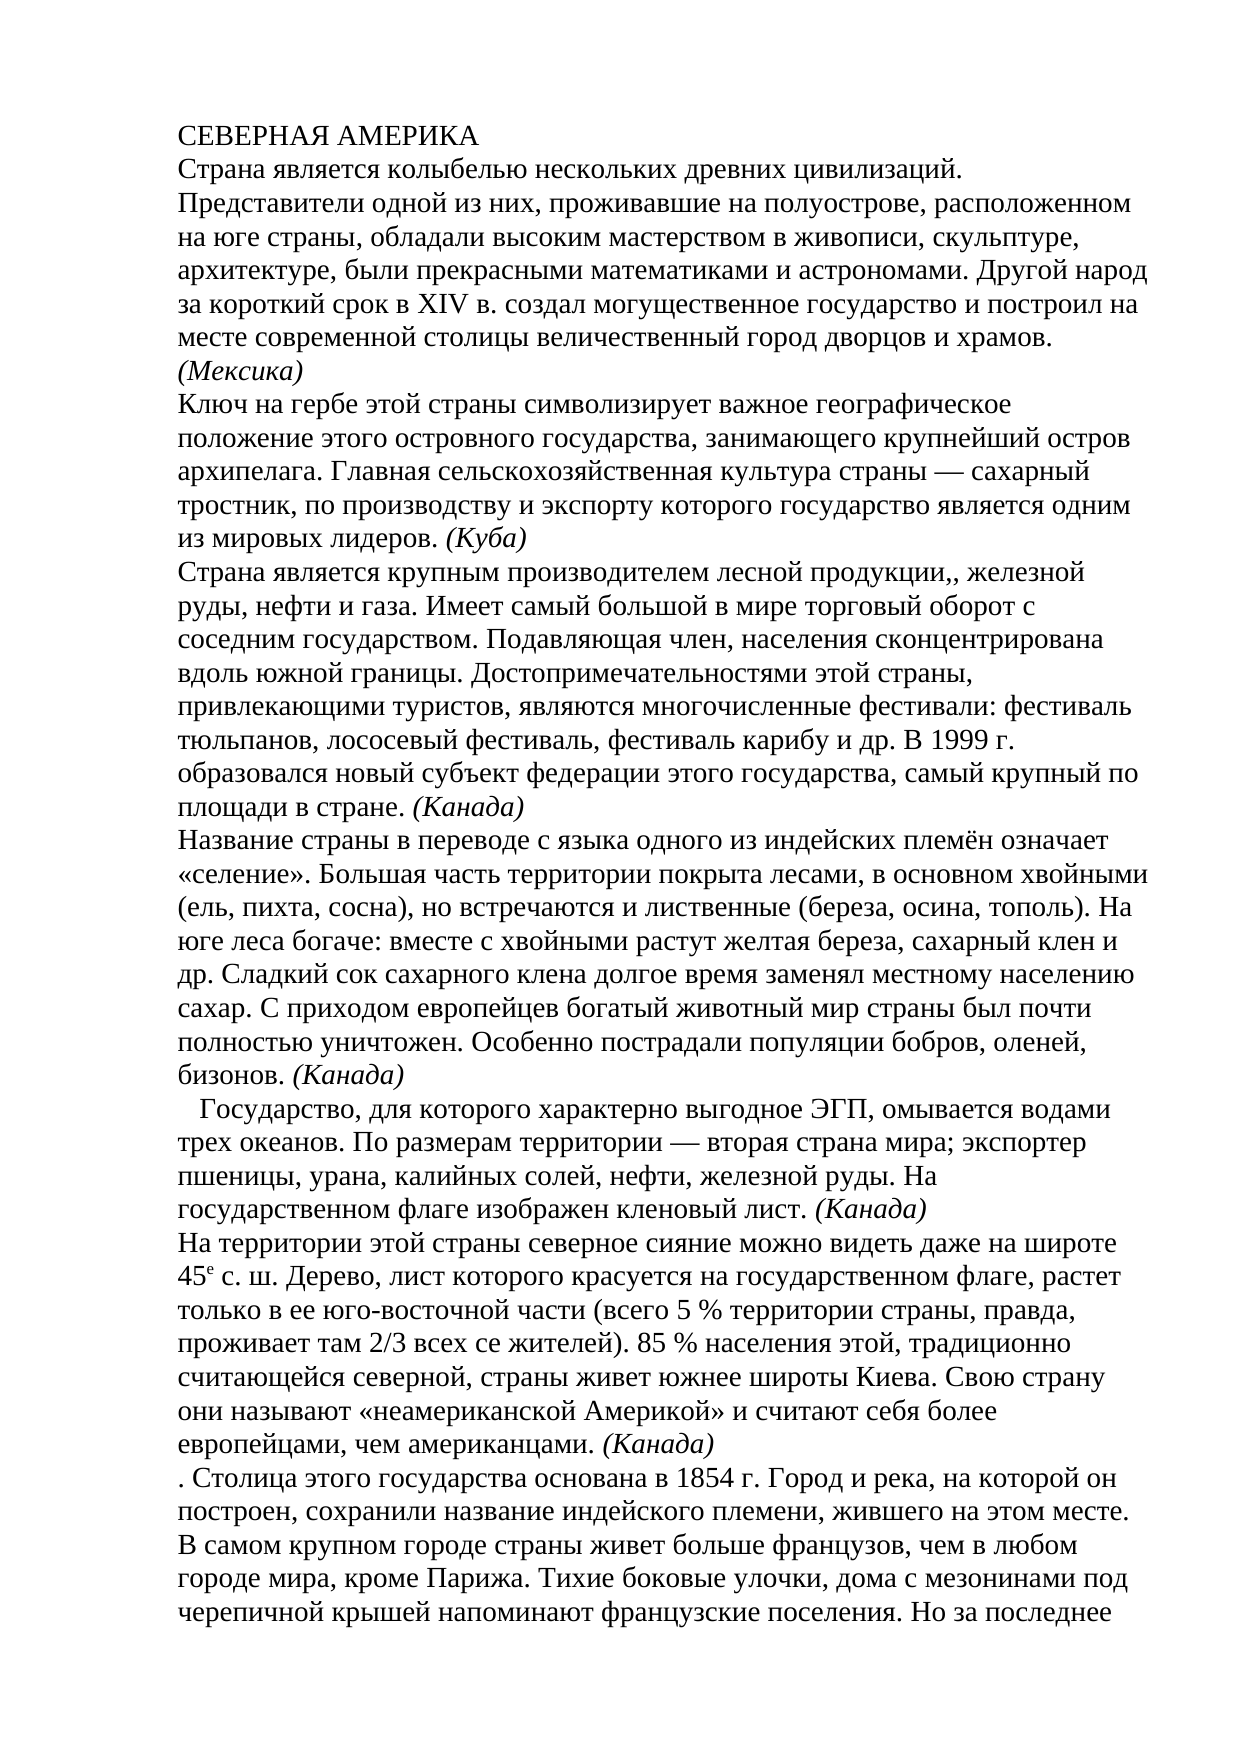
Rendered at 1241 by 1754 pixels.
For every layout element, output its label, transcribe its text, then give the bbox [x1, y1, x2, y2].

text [177, 1460, 1152, 1627]
text Страна является колыбелью нескольких древних цивилизаций. Представители одной из них, проживавшие на полуострове, расположенном на юге страны, обладали высоким мастерством в живописи, скульптуре, архитектуре, были прекрасными математиками и астрономами. Другой народ за короткий срок в XIV в. создал могущественное государство и построил на месте современной столицы величественный город дворцов и храмов. (Мексика) [177, 152, 1152, 386]
text На территории этой страны северное сияние можно видеть даже на широте 45е с. ш. Дерево, лист которого красуется на государственном флаге, растет только в ее юго-восточной части (всего 5 % территории страны, правда, проживает там 2/3 всех се жителей). 85 % населения этой, традиционно считающейся северной, страны живет южнее широты Киева. Свою страну они называют «неамериканской Америкой» и считают себя более европейцами, чем американцами. (Канада) [177, 1225, 1152, 1460]
text Государство, для которого характерно выгодное ЭГП, омывается водами трех океанов. По размерам территории — вторая страна мира; экспортер пшеницы, урана, калийных солей, нефти, железной руды. На государственном флаге изображен кленовый лист. (Канада) [177, 1091, 1152, 1225]
text Страна является крупным производителем лесной продукции,, железной руды, нефти и газа. Имеет самый большой в мире торговый оборот с соседним государством. Подавляющая член, населения сконцентрирована вдоль южной границы. Достопримечательностями этой страны, привлекающими туристов, являются многочисленные фестивали: фестиваль тюльпанов, лососевый фестиваль, фестиваль карибу и др. В 1999 г. образовался новый субъект федерации этого государства, самый крупный по площади в стране. (Канада) [177, 554, 1152, 822]
text СЕВЕРНАЯ АМЕРИКА [177, 118, 1152, 152]
text Название страны в переводе с языка одного из индейских племён означает «селение». Большая часть территории покрыта лесами, в основном хвойными (ель, пихта, сосна), но встречаются и лиственные (береза, осина, тополь). На юге леса богаче: вместе с хвойными растут желтая береза, сахарный клен и др. Сладкий сок сахарного клена долгое время заменял местному населению сахар. С приходом европейцев богатый животный мир страны был почти полностью уничтожен. Особенно пострадали популяции бобров, оленей, бизонов. (Канада) [177, 822, 1152, 1091]
text Ключ на гербе этой страны символизирует важное географическое положение этого островного государства, занимающего крупнейший остров архипелага. Главная сельскохозяйственная культура страны — сахарный тростник, по производству и экспорту которого государство является одним из мировых лидеров. (Куба) [177, 386, 1152, 554]
